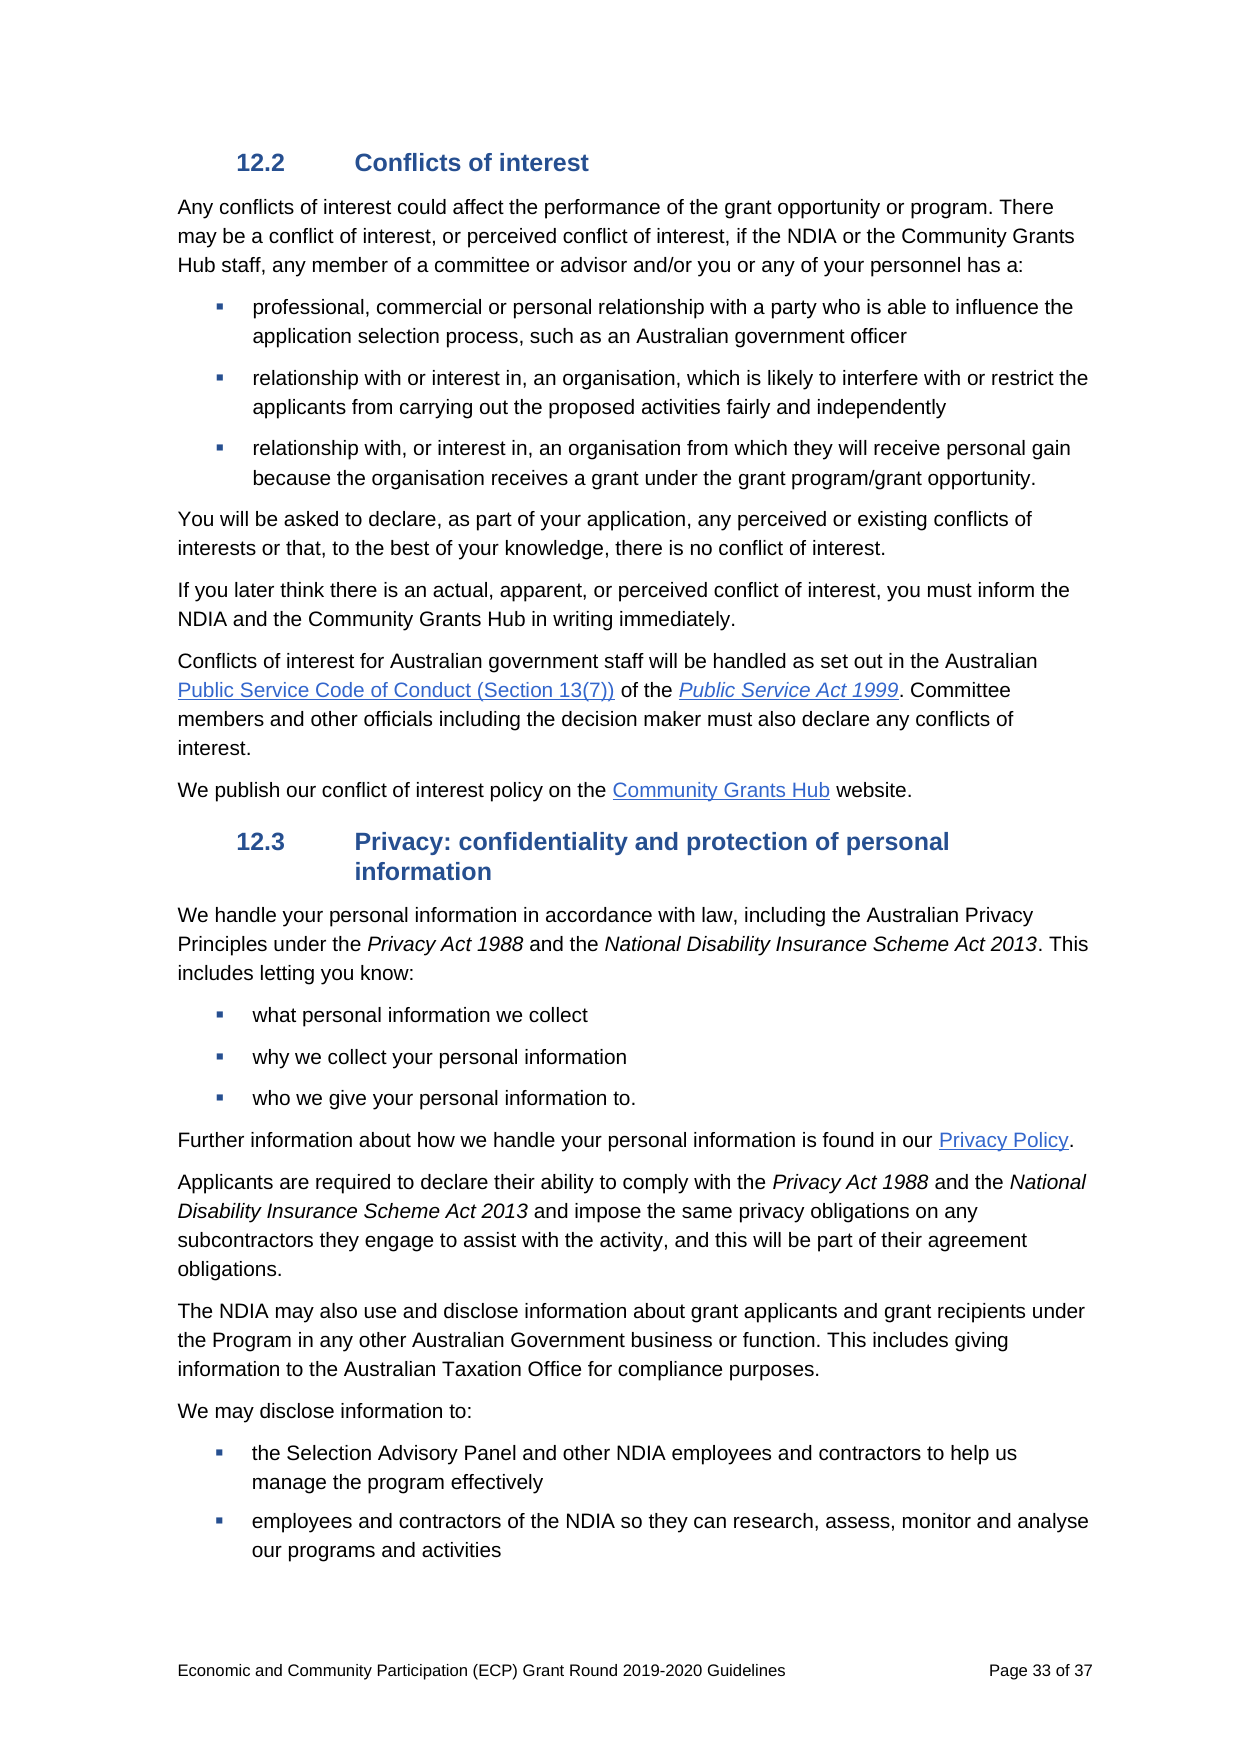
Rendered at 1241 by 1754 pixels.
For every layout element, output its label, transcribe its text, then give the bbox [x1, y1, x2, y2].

subtitle Privacy: confidentiality and protection of personal information [236, 827, 1092, 885]
list who we give your personal information to. [215, 1081, 1092, 1110]
text Further information about how we handle your personal information is found in our Privacy Policy. [177, 1123, 1092, 1152]
list what personal information we collect [215, 998, 1092, 1027]
text We may disclose information to: [177, 1393, 1092, 1423]
list employees and contractors of the NDIA so they can research, assess, monitor and analyse our programs and activities [214, 1504, 1092, 1562]
list why we collect your personal information [215, 1039, 1092, 1068]
text You will be asked to declare, as part of your application, any perceived or existing conflicts of interests or that, to the best of your knowledge, there is no conflict of interest. [177, 502, 1092, 560]
list relationship with or interest in, an organisation, which is likely to interfere with or restrict the applicants from carrying out the proposed activities fairly and independently [215, 360, 1092, 418]
text We publish our conflict of interest policy on the Community Grants Hub website. [177, 773, 1092, 802]
text Any conflicts of interest could affect the performance of the grant opportunity or program. There may be a conflict of interest, or perceived conflict of interest, if the NDIA or the Community Grants Hub staff, any member of a committee or advisor and/or you or any of your personnel has a: [177, 189, 1092, 277]
text Applicants are required to declare their ability to comply with the Privacy Act 1988 and the National Disability Insurance Scheme Act 2013 and impose the same privacy obligations on any subcontractors they engage to assist with the activity, and this will be part of their agreement obligations. [177, 1164, 1092, 1281]
text Conflicts of interest for Australian government staff will be handled as set out in the Australian Public Service Code of Conduct (Section 13(7)) of the Public Service Act 1999. Committee members and other officials including the decision maker must also declare any conflicts of interest. [177, 643, 1092, 760]
text We handle your personal information in accordance with law, including the Australian Privacy Principles under the Privacy Act 1988 and the National Disability Insurance Scheme Act 2013. This includes letting you know: [177, 898, 1092, 985]
text If you later think there is an actual, apparent, or perceived conflict of interest, you must inform the NDIA and the Community Grants Hub in writing immediately. [177, 573, 1092, 631]
list relationship with, or interest in, an organisation from which they will receive personal gain because the organisation receives a grant under the grant program/grant opportunity. [215, 431, 1092, 489]
list professional, commercial or personal relationship with a party who is able to influence the application selection process, such as an Australian government officer [215, 289, 1092, 348]
text The NDIA may also use and disclose information about grant applicants and grant recipients under the Program in any other Australian Government business or function. This includes giving information to the Australian Taxation Office for compliance purposes. [177, 1293, 1092, 1381]
list the Selection Advisory Panel and other NDIA employees and contractors to help us manage the program effectively [214, 1435, 1092, 1493]
subtitle Conflicts of interest [236, 148, 1092, 177]
